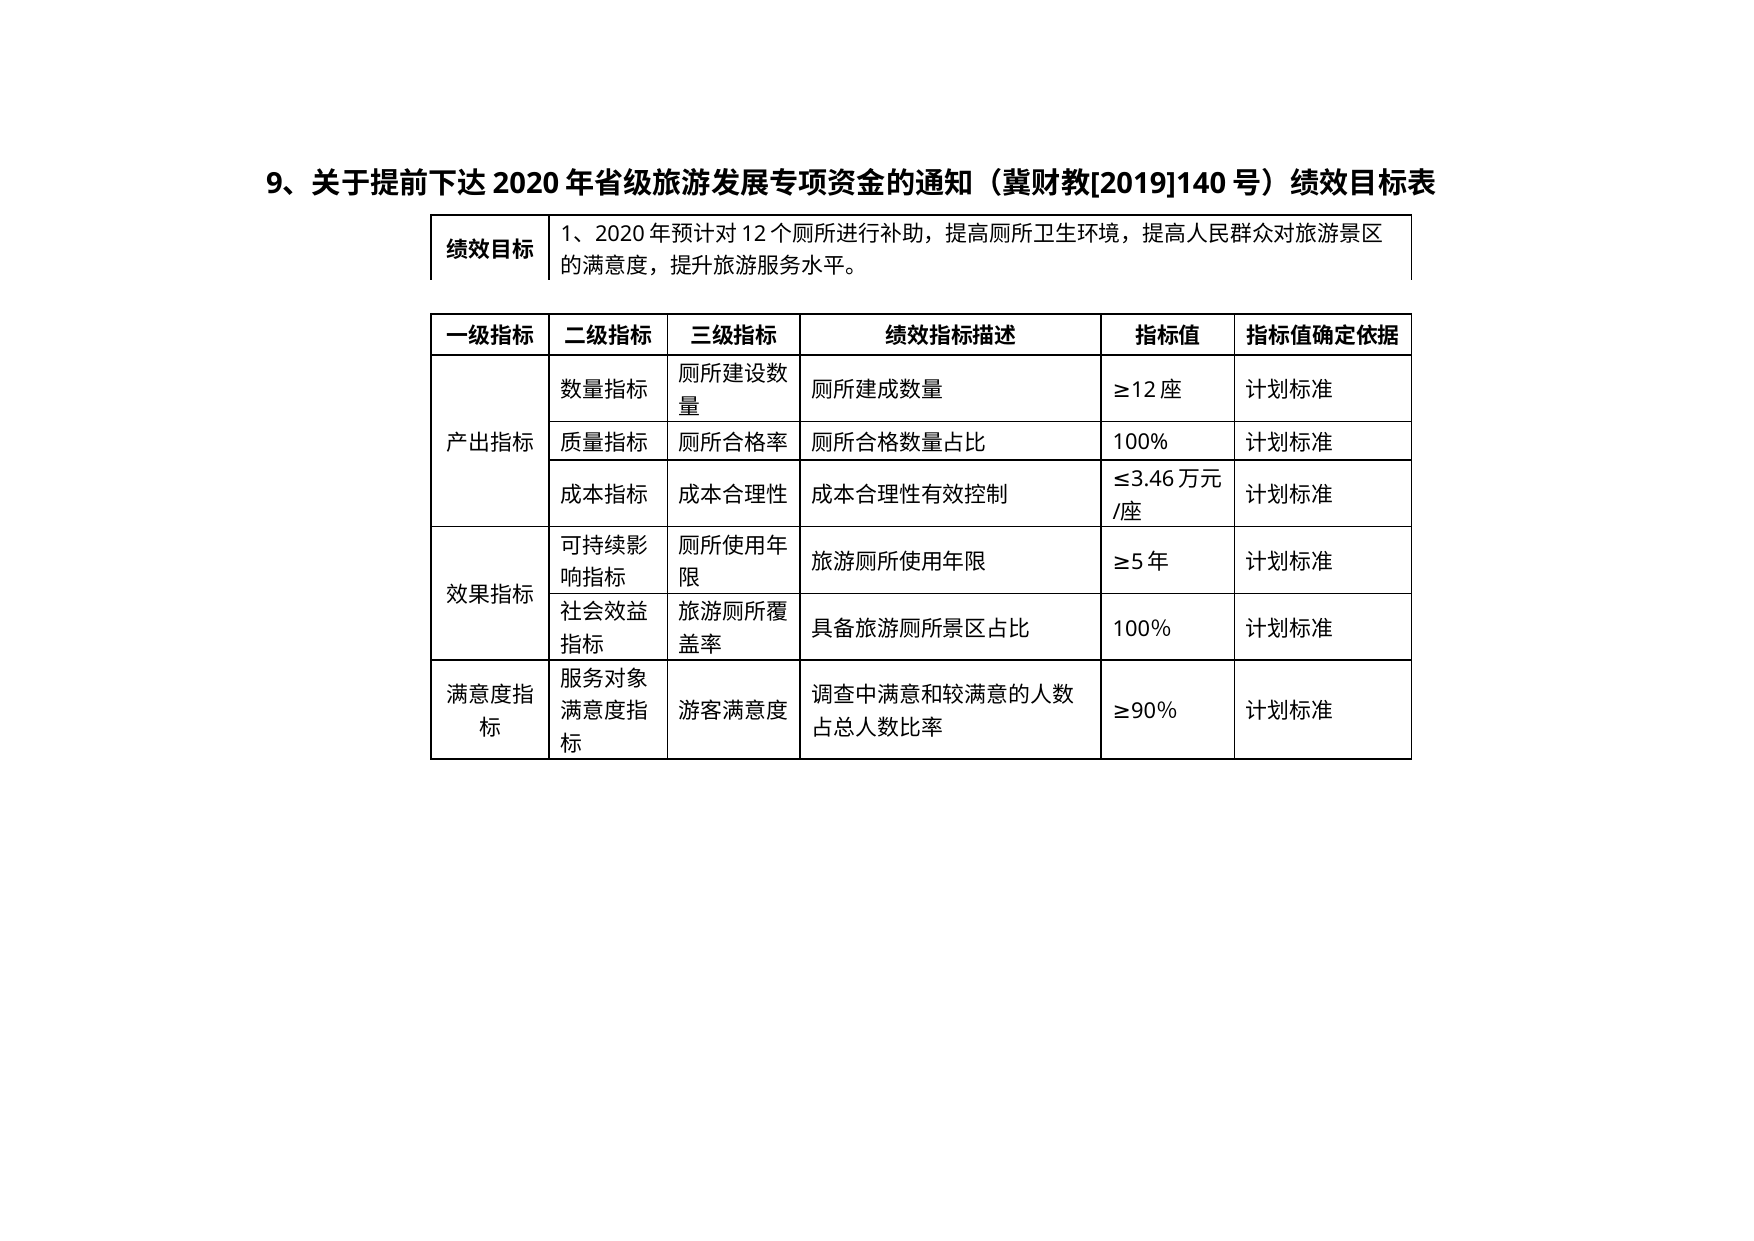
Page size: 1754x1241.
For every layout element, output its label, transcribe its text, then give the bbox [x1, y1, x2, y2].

table_cell 计划标准 [1235, 527, 1411, 592]
table_header 二级指标 [550, 315, 667, 354]
table_cell 计划标准 [1235, 356, 1411, 421]
table_cell ≥5年 [1102, 527, 1234, 592]
table_cell ≥12座 [1102, 356, 1234, 421]
table_header 绩效指标描述 [801, 315, 1100, 354]
table_cell 计划标准 [1235, 661, 1411, 758]
table_cell 计划标准 [1235, 422, 1411, 459]
table_cell 厕所建成数量 [801, 356, 1100, 421]
table_cell 效果指标 [432, 527, 548, 659]
table_cell 计划标准 [1235, 594, 1411, 659]
table_cell 100% [1102, 422, 1234, 459]
table_cell 成本指标 [550, 461, 667, 526]
table_cell 服务对象满意度指标 [550, 661, 667, 758]
table_cell 数量指标 [550, 356, 667, 421]
table_cell 成本合理性 [668, 461, 799, 526]
table_cell 旅游厕所覆盖率 [668, 594, 799, 659]
table_cell 调查中满意和较满意的人数占总人数比率 [801, 661, 1100, 758]
table_header 绩效目标 [432, 216, 548, 280]
text 9、关于提前下达2020年省级旅游发展专项资金的通知（冀财教[2019]140号）绩效目标表 [207, 149, 1636, 214]
table_cell 社会效益指标 [550, 594, 667, 659]
table_header 指标值确定依据 [1235, 315, 1411, 354]
table_cell 厕所合格数量占比 [801, 422, 1100, 459]
table_header 1、2020年预计对12个厕所进行补助，提高厕所卫生环境，提高人民群众对旅游景区的满意度，提升旅游服务水平。 [550, 216, 1411, 280]
table_cell 游客满意度 [668, 661, 799, 758]
table_cell 可持续影响指标 [550, 527, 667, 592]
table_header 三级指标 [668, 315, 799, 354]
table_cell 计划标准 [1235, 461, 1411, 526]
table_cell ≤3.46万元/座 [1102, 461, 1234, 526]
table_cell 旅游厕所使用年限 [801, 527, 1100, 592]
table_cell 100％ [1102, 594, 1234, 659]
table_cell 产出指标 [432, 356, 548, 526]
table_cell 厕所建设数量 [668, 356, 799, 421]
table_cell 具备旅游厕所景区占比 [801, 594, 1100, 659]
table_cell ≥90％ [1102, 661, 1234, 758]
table_cell 厕所使用年限 [668, 527, 799, 592]
table_cell 满意度指标 [432, 661, 548, 758]
table_cell 成本合理性有效控制 [801, 461, 1100, 526]
table_header 指标值 [1102, 315, 1234, 354]
table_cell 厕所合格率 [668, 422, 799, 459]
table_cell 质量指标 [550, 422, 667, 459]
table_header 一级指标 [432, 315, 548, 354]
